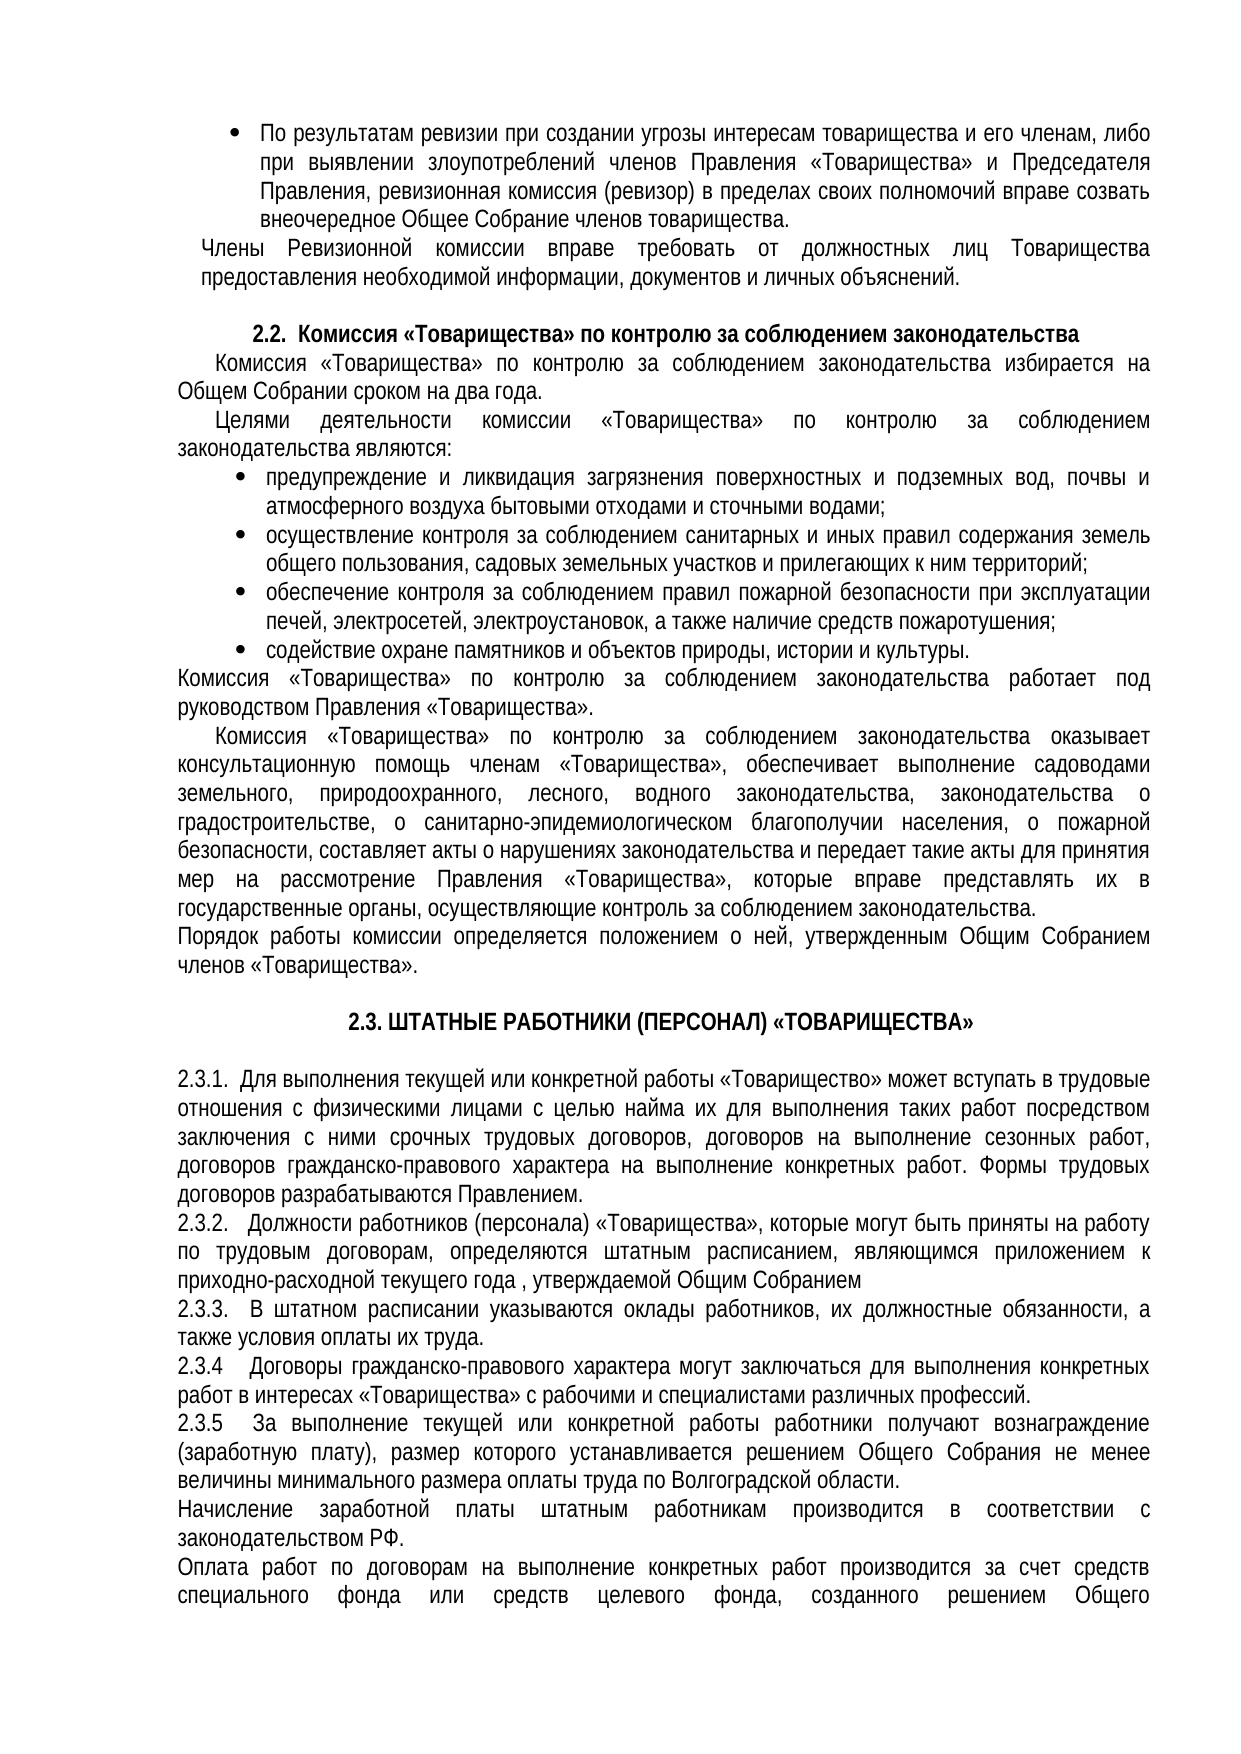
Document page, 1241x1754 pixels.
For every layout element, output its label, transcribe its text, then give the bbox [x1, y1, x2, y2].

text Комиссия «Товарищества» по контролю за соблюдением законодательства избирается на Общем Собрании сроком на два года. [177, 347, 1152, 405]
text 2.3.4 Договоры гражданско-правового характера могут заключаться для выполнения конкретных работ в интересах «Товарищества» с рабочими и специалистами различных профессий. [177, 1351, 1152, 1408]
list По результатам ревизии при создании угрозы интересам товарищества и его членам, либо при выявлении злоупотреблений членов Правления «Товарищества» и Председателя Правления, ревизионная комиссия (ревизор) в пределах своих полномочий вправе созвать внеочередное Общее Собрание членов товарищества. [230, 118, 1152, 233]
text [177, 1551, 1152, 1609]
text Порядок работы комиссии определяется положением о ней, утвержденным Общим Собранием членов «Товарищества». [177, 921, 1152, 978]
text Целями деятельности комиссии «Товарищества» по контролю за соблюдением законодательства являются: [177, 405, 1152, 462]
text 2.3.1. Для выполнения текущей или конкретной работы «Товарищество» может вступать в трудовые отношения с физическими лицами с целью найма их для выполнения таких работ посредством заключения с ними срочных трудовых договоров, договоров на выполнение сезонных работ, договоров гражданско-правового характера на выполнение конкретных работ. Формы трудовых договоров разрабатываются Правлением. [177, 1064, 1152, 1208]
subtitle 2.3. ШТАТНЫЕ РАБОТНИКИ (ПЕРСОНАЛ) «ТОВАРИЩЕСТВА» [177, 1007, 1152, 1036]
list осуществление контроля за соблюдением санитарных и иных правил содержания земель общего пользования, садовых земельных участков и прилегающих к ним территорий; [236, 519, 1152, 577]
list предупреждение и ликвидация загрязнения поверхностных и подземных вод, почвы и атмосферного воздуха бытовыми отходами и сточными водами; [236, 462, 1152, 519]
text Комиссия «Товарищества» по контролю за соблюдением законодательства оказывает консультационную помощь членам «Товарищества», обеспечивает выполнение садоводами земельного, природоохранного, лесного, водного законодательства, законодательства о градостроительстве, о санитарно-эпидемиологическом благополучии населения, о пожарной безопасности, составляет акты о нарушениях законодательства и передает такие акты для принятия мер на рассмотрение Правления «Товарищества», которые вправе представлять их в государственные органы, осуществляющие контроль за соблюдением законодательства. [177, 721, 1152, 921]
text 2.3.5 За выполнение текущей или конкретной работы работники получают вознаграждение (заработную плату), размер которого устанавливается решением Общего Собрания не менее величины минимального размера оплаты труда по Волгоградской области. [177, 1408, 1152, 1494]
text 2.3.2. Должности работников (персонала) «Товарищества», которые могут быть приняты на работу по трудовым договорам, определяются штатным расписанием, являющимся приложением к приходно-расходной текущего года , утверждаемой Общим Собранием [177, 1208, 1152, 1294]
subtitle 2.2. Комиссия «Товарищества» по контролю за соблюдением законодательства [252, 319, 1152, 347]
subtitle Члены Ревизионной комиссии вправе требовать от должностных лиц Товарищества предоставления необходимой информации, документов и личных объяснений. [201, 233, 1152, 290]
list обеспечение контроля за соблюдением правил пожарной безопасности при эксплуатации печей, электросетей, электроустановок, а также наличие средств пожаротушения; [236, 577, 1152, 634]
list содействие охране памятников и объектов природы, истории и культуры. [236, 634, 1152, 663]
text 2.3.3. В штатном расписании указываются оклады работников, их должностные обязанности, а также условия оплаты их труда. [177, 1294, 1152, 1351]
text Комиссия «Товарищества» по контролю за соблюдением законодательства работает под руководством Правления «Товарищества». [177, 663, 1152, 721]
text Начисление заработной платы штатным работникам производится в соответствии с законодательством РФ. [177, 1494, 1152, 1551]
